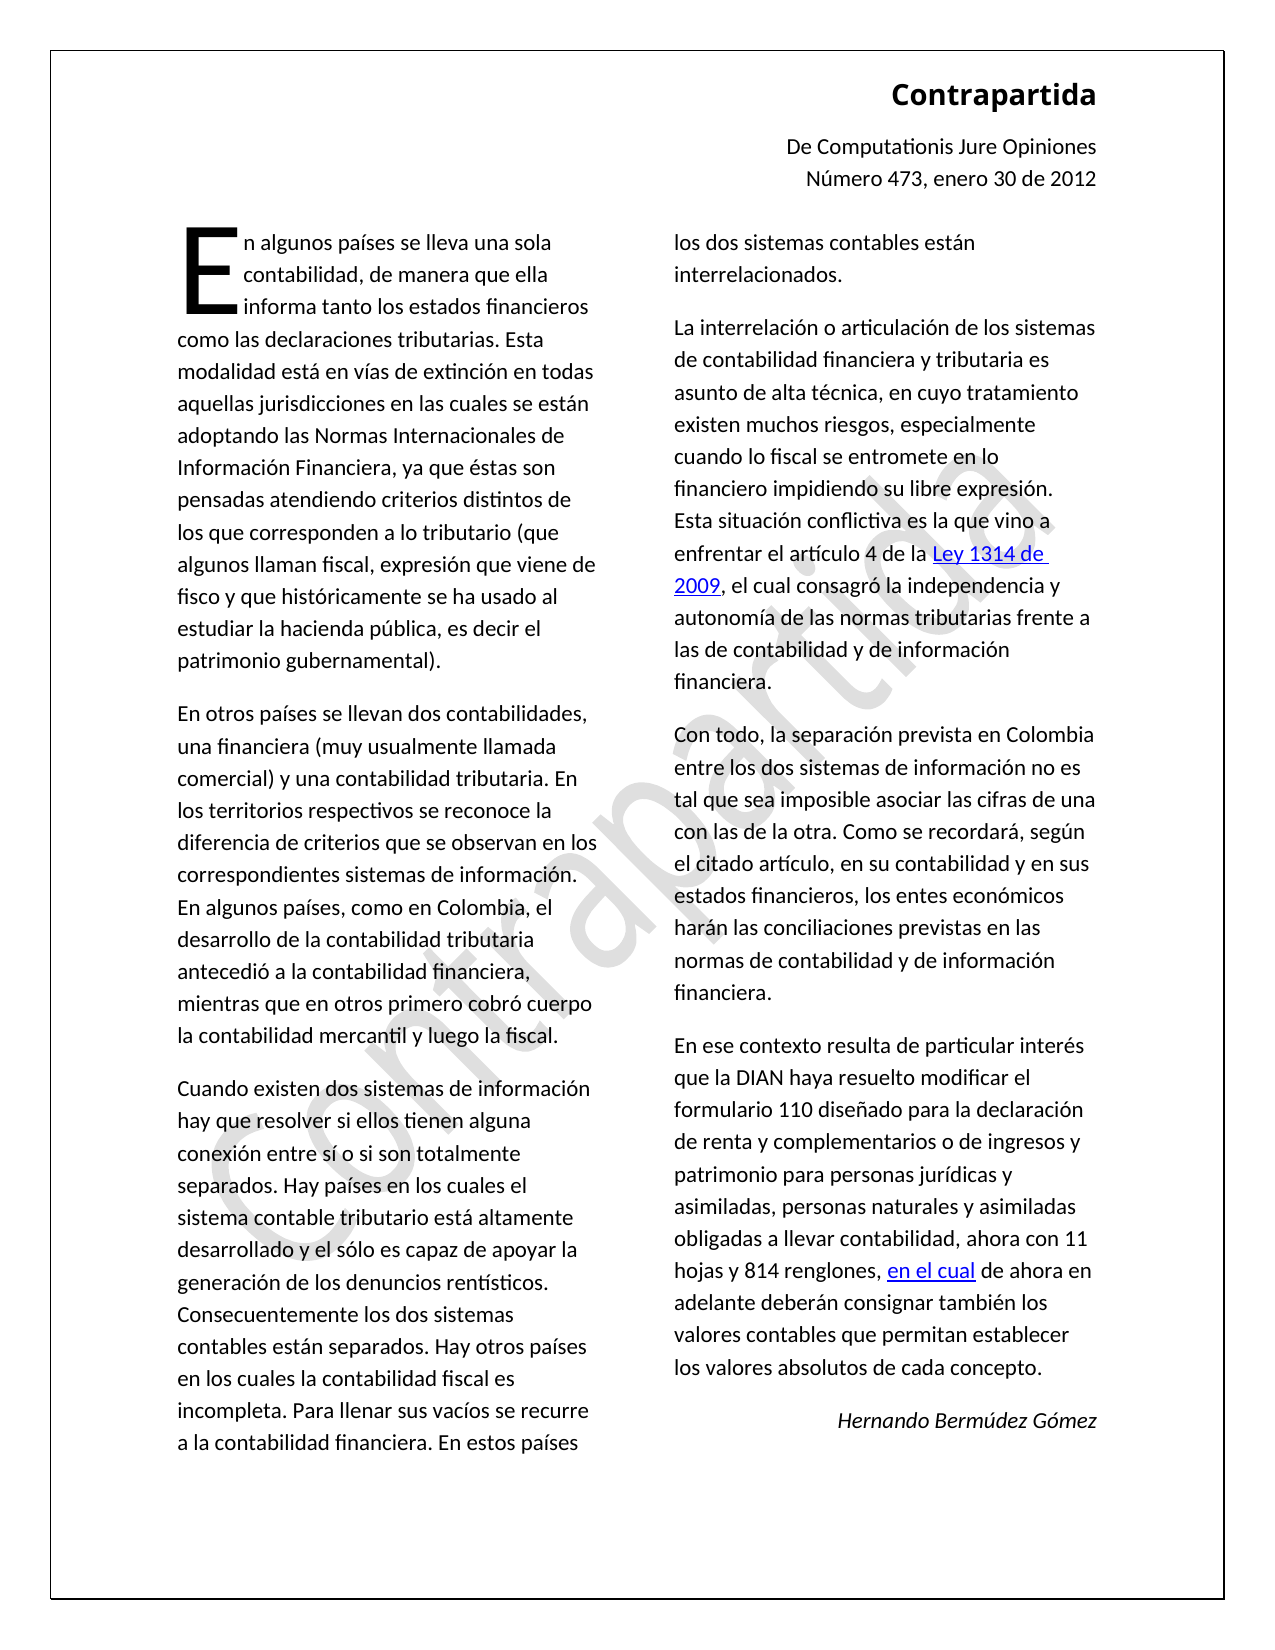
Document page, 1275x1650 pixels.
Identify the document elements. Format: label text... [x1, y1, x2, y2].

text Cuando existen dos sistemas de información hay que resolver si ellos tienen alguna conexión entre sí o si son totalmente separados. Hay países en los cuales el sistema contable tributario está altamente desarrollado y el sólo es capaz de apoyar la generación de los denuncios rentísticos. Consecuentemente los dos sistemas contables están separados. Hay otros países en los cuales la contabilidad fiscal es incompleta. Para llenar sus vacíos se recurre a la contabilidad financiera. En estos países los dos sistemas contables están interrelacionados. [177, 1074, 600, 1457]
text En ese contexto resulta de particular interés que la DIAN haya resuelto modificar el formulario 110 diseñado para la declaración de renta y complementarios o de ingresos y patrimonio para personas jurídicas y asimiladas, personas naturales y asimiladas obligadas a llevar contabilidad, ahora con 11 hojas y 814 renglones, en el cual de ahora en adelante deberán consignar también los valores contables que permitan establecer los valores absolutos de cada concepto. [674, 1031, 1097, 1381]
text En otros países se llevan dos contabilidades, una financiera (muy usualmente llamada comercial) y una contabilidad tributaria. En los territorios respectivos se reconoce la diferencia de criterios que se observan en los correspondientes sistemas de información. En algunos países, como en Colombia, el desarrollo de la contabilidad tributaria antecedió a la contabilidad financiera, mientras que en otros primero cobró cuerpo la contabilidad mercantil y luego la fiscal. [177, 699, 600, 1049]
text Hernando Bermúdez Gómez [674, 1406, 1097, 1434]
text Con todo, la separación prevista en Colombia entre los dos sistemas de información no es tal que sea imposible asociar las cifras de una con las de la otra. Como se recordará, según el citado artículo, en su contabilidad y en sus estados financieros, los entes económicos harán las conciliaciones previstas en las normas de contabilidad y de información financiera. [674, 720, 1097, 1006]
text n algunos países se lleva una sola contabilidad, de manera que ella informa tanto los estados financieros como las declaraciones tributarias. Esta modalidad está en vías de extinción en todas aquellas jurisdicciones en las cuales se están adoptando las Normas Internacionales de Información Financiera, ya que éstas son pensadas atendiendo criterios distintos de los que corresponden a lo tributario (que algunos llaman fiscal, expresión que viene de fisco y que históricamente se ha usado al estudiar la hacienda pública, es decir el patrimonio gubernamental). [177, 228, 600, 674]
text La interrelación o articulación de los sistemas de contabilidad financiera y tributaria es asunto de alta técnica, en cuyo tratamiento existen muchos riesgos, especialmente cuando lo fiscal se entromete en lo financiero impidiendo su libre expresión. Esta situación conflictiva es la que vino a enfrentar el artículo 4 de la Ley 1314 de 2009, el cual consagró la independencia y autonomía de las normas tributarias frente a las de contabilidad y de información financiera. [674, 313, 1097, 695]
